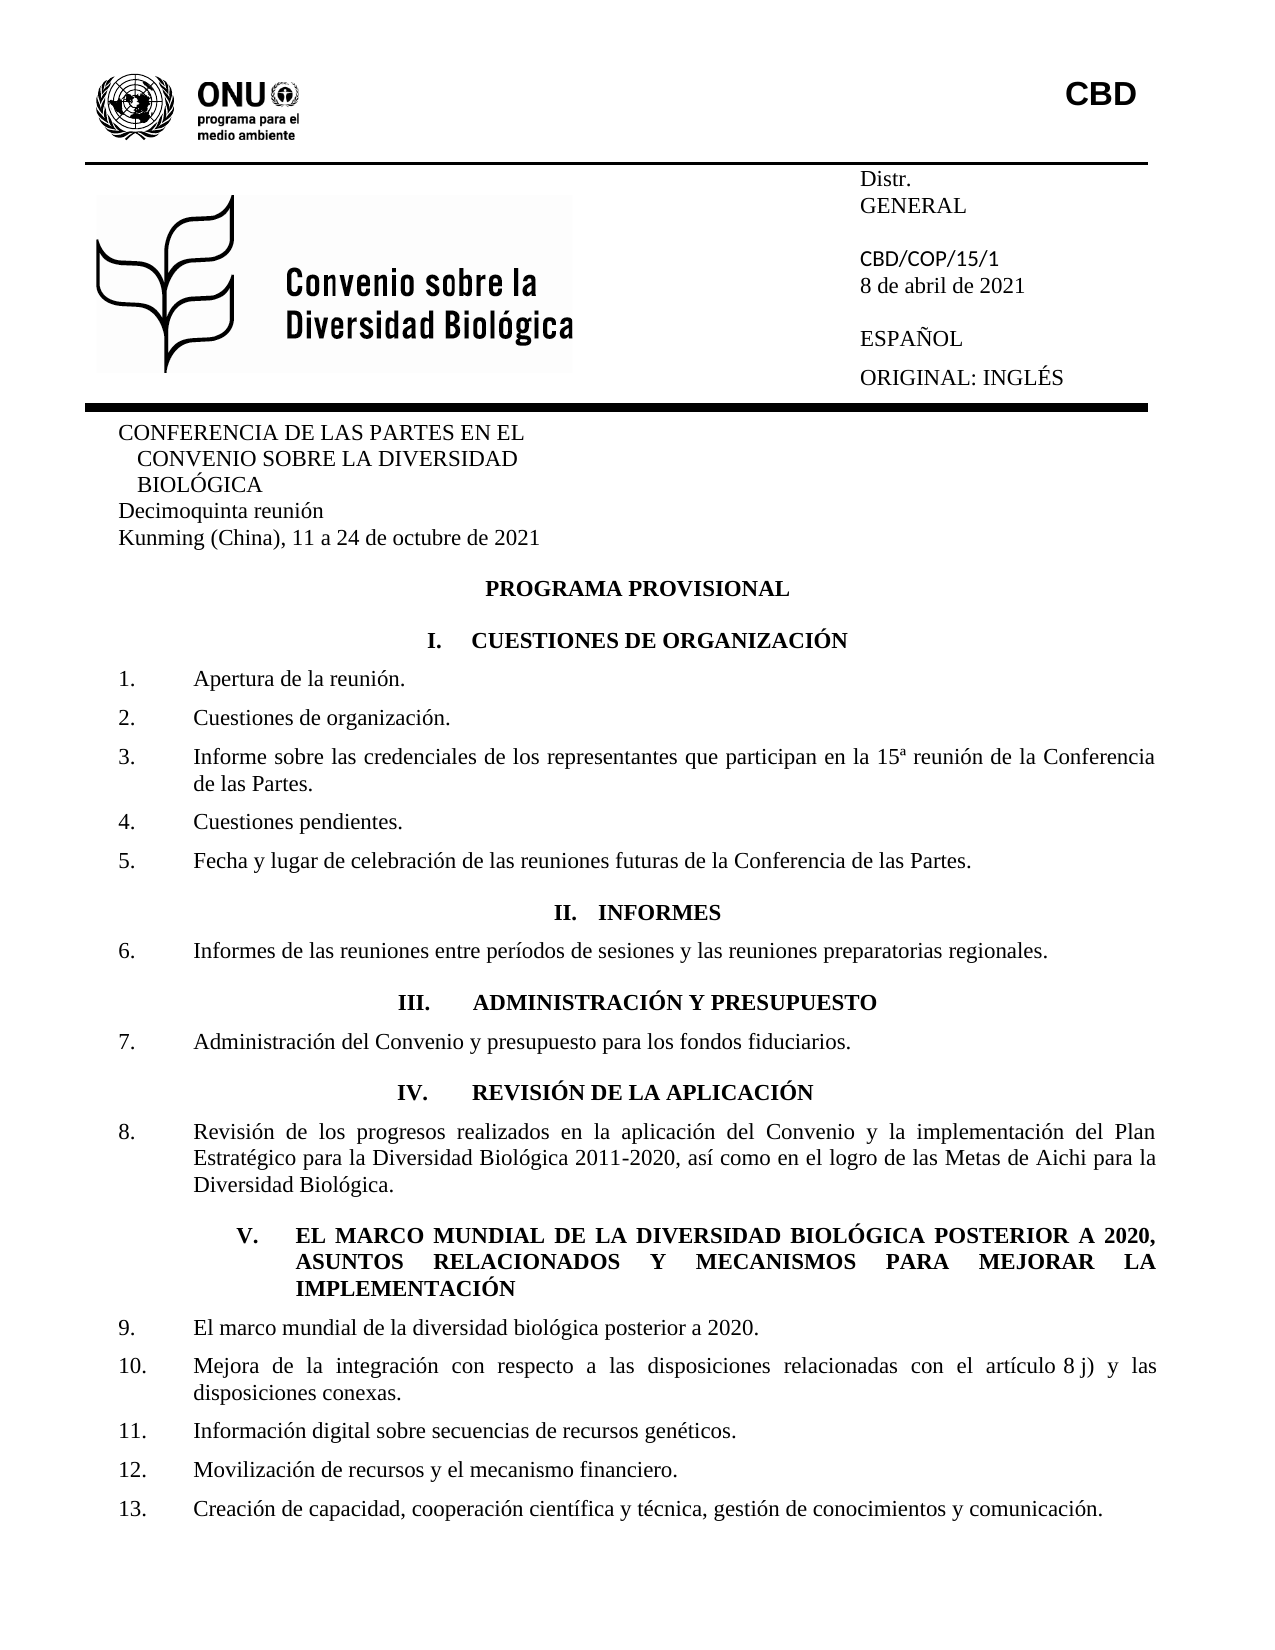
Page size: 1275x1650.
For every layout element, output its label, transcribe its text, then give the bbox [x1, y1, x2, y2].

text 2. Cuestiones de organización. [118, 704, 1157, 731]
text 3. Informe sobre las credenciales de los representantes que participan en la 15ª reunión de la Conferencia de las Partes. [118, 743, 1157, 796]
table_header CBD [722, 74, 1148, 162]
text 6. Informes de las reuniones entre períodos de sesiones y las reuniones preparatorias regionales. [118, 937, 1157, 964]
text 9. El marco mundial de la diversidad biológica posterior a 2020. [118, 1313, 1157, 1340]
text 11. Información digital sobre secuencias de recursos genéticos. [118, 1418, 1157, 1444]
table_cell Distr. General 8 de abril de 2021 ESPAÑOL ORIGINAL: INGLÉS [722, 165, 1148, 403]
text 10. Mejora de la integración con respecto a las disposiciones relacionadas con el artículo 8 j) y las disposiciones conexas. [118, 1352, 1157, 1405]
text Kunming (China), 11 a 24 de octubre de 2021 [118, 524, 728, 550]
text 4. Cuestiones pendientes. [118, 808, 1157, 835]
text V. EL MARCO MUNDIAL DE LA DIVERSIDAD BIOLÓGICA POSTERIOR A 2020, ASUNTOS RELACIONADOS Y MECANISMOS PARA MEJORAR LA IMPLEMENTACIÓN [236, 1222, 1157, 1301]
text CONFERENCIA DE LAS PARTES EN EL CONVENIO SOBRE LA DIVERSIDAD BIOLÓGICA [118, 418, 606, 498]
text 12. Movilización de recursos y el mecanismo financiero. [118, 1456, 1157, 1483]
table_header [85, 74, 187, 162]
text 13. Creación de capacidad, cooperación científica y técnica, gestión de conocimientos y comunicación. [118, 1495, 1157, 1522]
text III. ADMINISTRACIÓN Y PRESUPUESTO [118, 989, 1157, 1015]
text II. INFORMES [118, 899, 1157, 925]
text 8. Revisión de los progresos realizados en la aplicación del Convenio y la implementación del Plan Estratégico para la Diversidad Biológica 2011-2020, así como en el logro de las Metas de Aichi para la Diversidad Biológica. [118, 1118, 1157, 1197]
picture [96, 195, 573, 373]
text I. CUESTIONES DE ORGANIZACIÓN [118, 627, 1157, 653]
text 5. Fecha y lugar de celebración de las reuniones futuras de la Conferencia de las Partes. [118, 847, 1157, 874]
table_cell [85, 165, 722, 403]
text IV. Revisión de la aplicación [118, 1079, 1092, 1105]
text 1. Apertura de la reunión. [118, 666, 1157, 692]
table_header [187, 74, 722, 162]
text Decimoquinta reunión [118, 498, 832, 524]
picture [198, 82, 299, 140]
text 7. Administración del Convenio y presupuesto para los fondos fiduciarios. [118, 1028, 1157, 1054]
